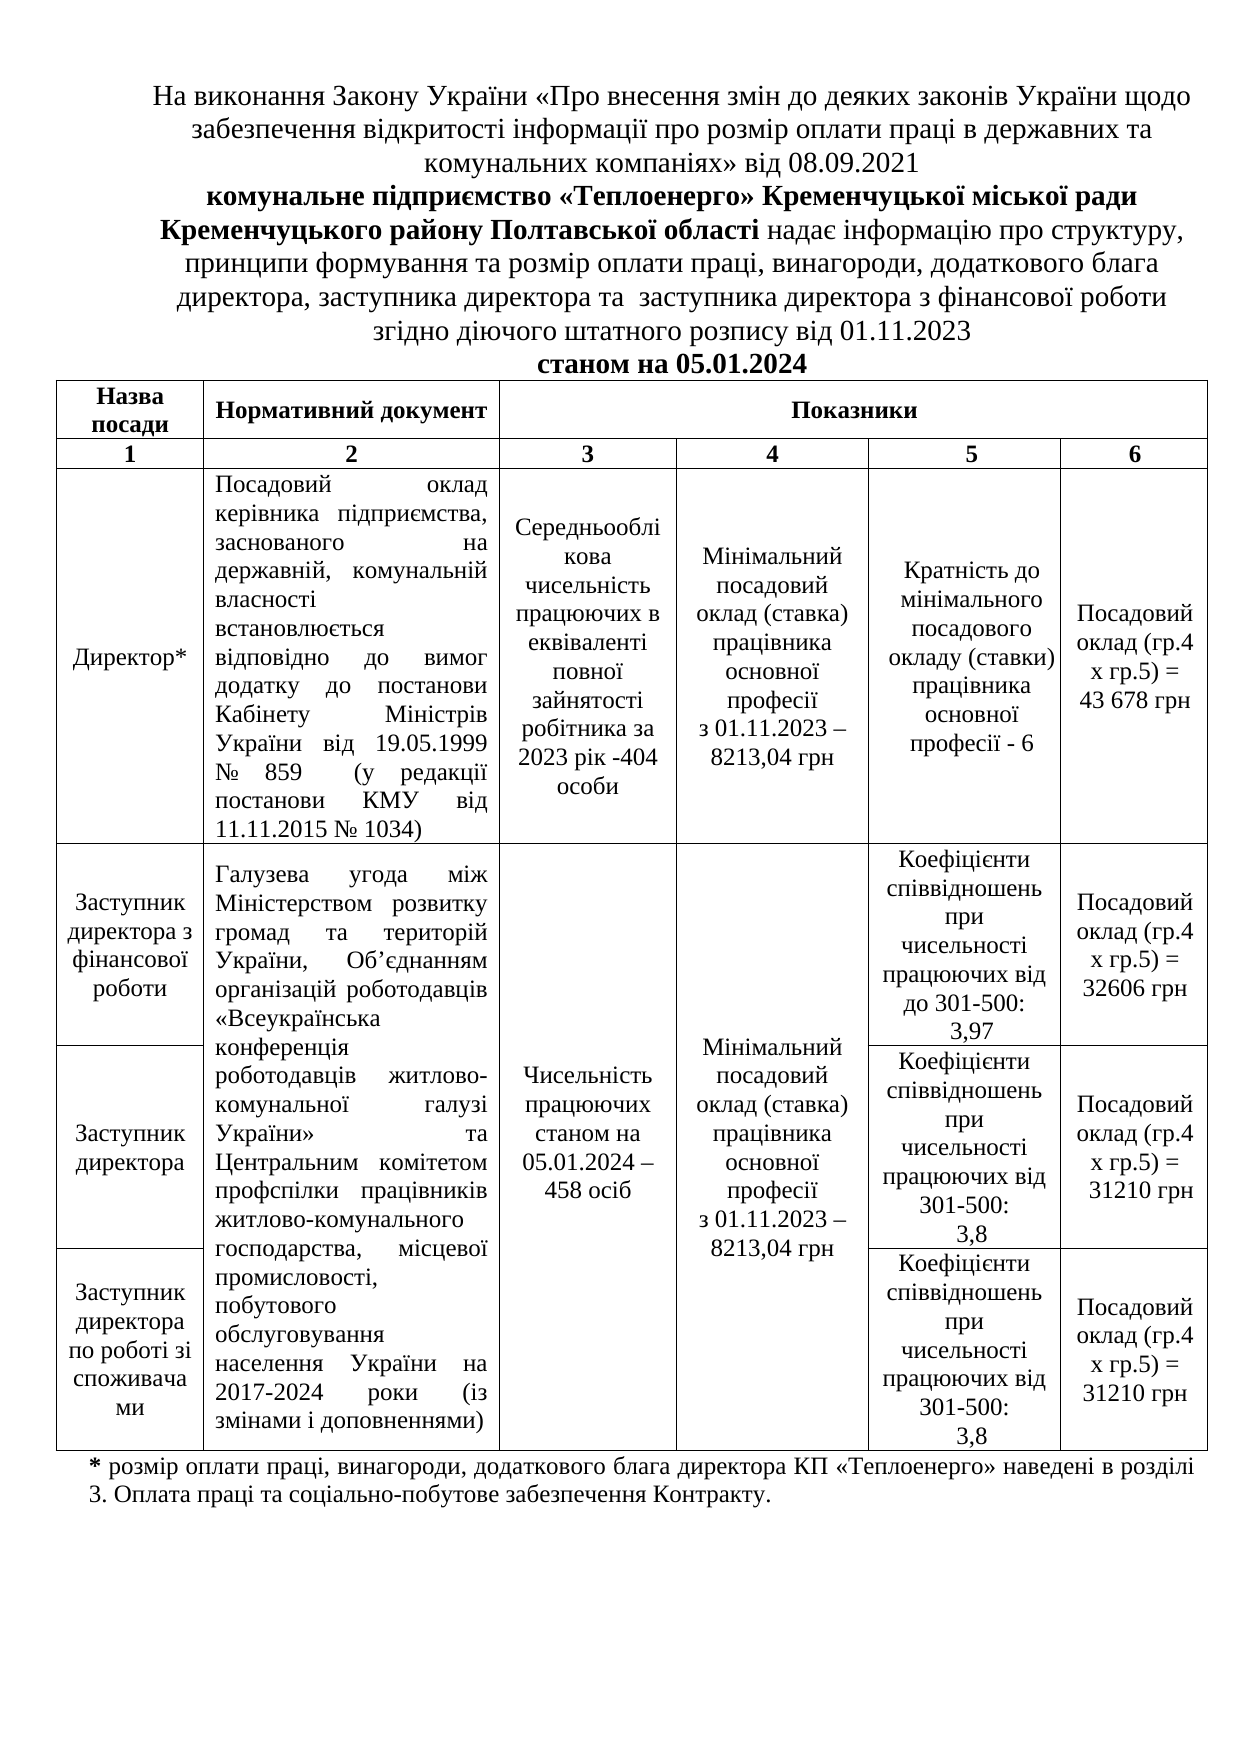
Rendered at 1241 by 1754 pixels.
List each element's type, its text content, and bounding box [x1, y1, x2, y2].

table_cell Чисельність працюючих станом на 05.01.2024 – 458 осіб [500, 844, 676, 1450]
table_cell Посадовий оклад керівника підприємства, заснованого на державній, комунальній власності встановлюється відповідно до вимог додатку до постанови Кабінету Міністрів України від 19.05.1999 № 859 (у редакції постанови КМУ від 11.11.2015 № 1034) [204, 469, 499, 843]
table_cell Заступник директора по роботі зі споживачами [57, 1249, 203, 1450]
table_cell Заступник директора з фінансової роботи [57, 844, 203, 1045]
table_cell 4 [677, 439, 868, 468]
table_cell Директор* [57, 469, 203, 843]
table_cell Мінімальний посадовий оклад (ставка) працівника основної професії з 01.11.2023 – 8213,04 грн [677, 844, 868, 1450]
table_cell Посадовий оклад (гр.4 х гр.5) = 31210 грн [1061, 1249, 1207, 1450]
text комунальне підприємство «Теплоенерго» Кременчуцької міської ради Кременчуцького району Полтавської області надає інформацію про структуру, принципи формування та розмір оплати праці, винагороди, додаткового блага директора, заступника директора та заступника директора з фінансової роботи згідно діючого штатного розпису від 01.11.2023 [148, 178, 1196, 346]
table_cell Посадовий оклад (гр.4 х гр.5) = 32606 грн [1061, 844, 1207, 1045]
table_header Показники [500, 381, 1207, 438]
table_cell Галузева угода між Міністерством розвитку громад та територій України, Об’єднанням організацій роботодавців «Всеукраїнська конференція роботодавців житлово-комунальної галузі України» та Центральним комітетом профспілки працівників житлово-комунального господарства, місцевої промисловості, побутового обслуговування населення України на 2017-2024 роки (із змінами і доповненнями) [204, 844, 499, 1450]
table_cell Кратність до мінімального посадового окладу (ставки) працівника основної професії - 6 [869, 469, 1060, 843]
table_header Назва посади [57, 381, 203, 438]
table_cell Посадовий оклад (гр.4 х гр.5) = 31210 грн [1061, 1046, 1207, 1247]
table_cell 1 [57, 439, 203, 468]
table_cell 6 [1061, 439, 1207, 468]
table_cell 3 [500, 439, 676, 468]
table_header Нормативний документ [204, 381, 499, 438]
table_cell Заступник директора [57, 1046, 203, 1247]
text станом на 05.01.2024 [148, 346, 1196, 380]
table_cell Посадовий оклад (гр.4 х гр.5) = 43 678 грн [1061, 469, 1207, 843]
table_cell Коефіцієнти співвідношень при чисельності працюючих від 301-500: 3,8 [869, 1046, 1060, 1247]
table_cell 5 [869, 439, 1060, 468]
table_cell Коефіцієнти співвідношень при чисельності працюючих від 301-500: 3,8 [869, 1249, 1060, 1450]
table_cell 2 [204, 439, 499, 468]
text На виконання Закону України «Про внесення змін до деяких законів України щодо забезпечення відкритості інформації про розмір оплати праці в державних та комунальних компаніях» від 08.09.2021 [148, 78, 1196, 178]
table_cell Середньооблікова чисельність працюючих в еквіваленті повної зайнятості робітника за 2023 рік -404 особи [500, 469, 676, 843]
table_cell Коефіцієнти співвідношень при чисельності працюючих від до 301-500: 3,97 [869, 844, 1060, 1045]
text * розмір оплати праці, винагороди, додаткового блага директора КП «Теплоенерго» наведені в розділі 3. Оплата праці та соціально-побутове забезпечення Контракту. [89, 1451, 1196, 1508]
table_cell Мінімальний посадовий оклад (ставка) працівника основної професії з 01.11.2023 – 8213,04 грн [677, 469, 868, 843]
